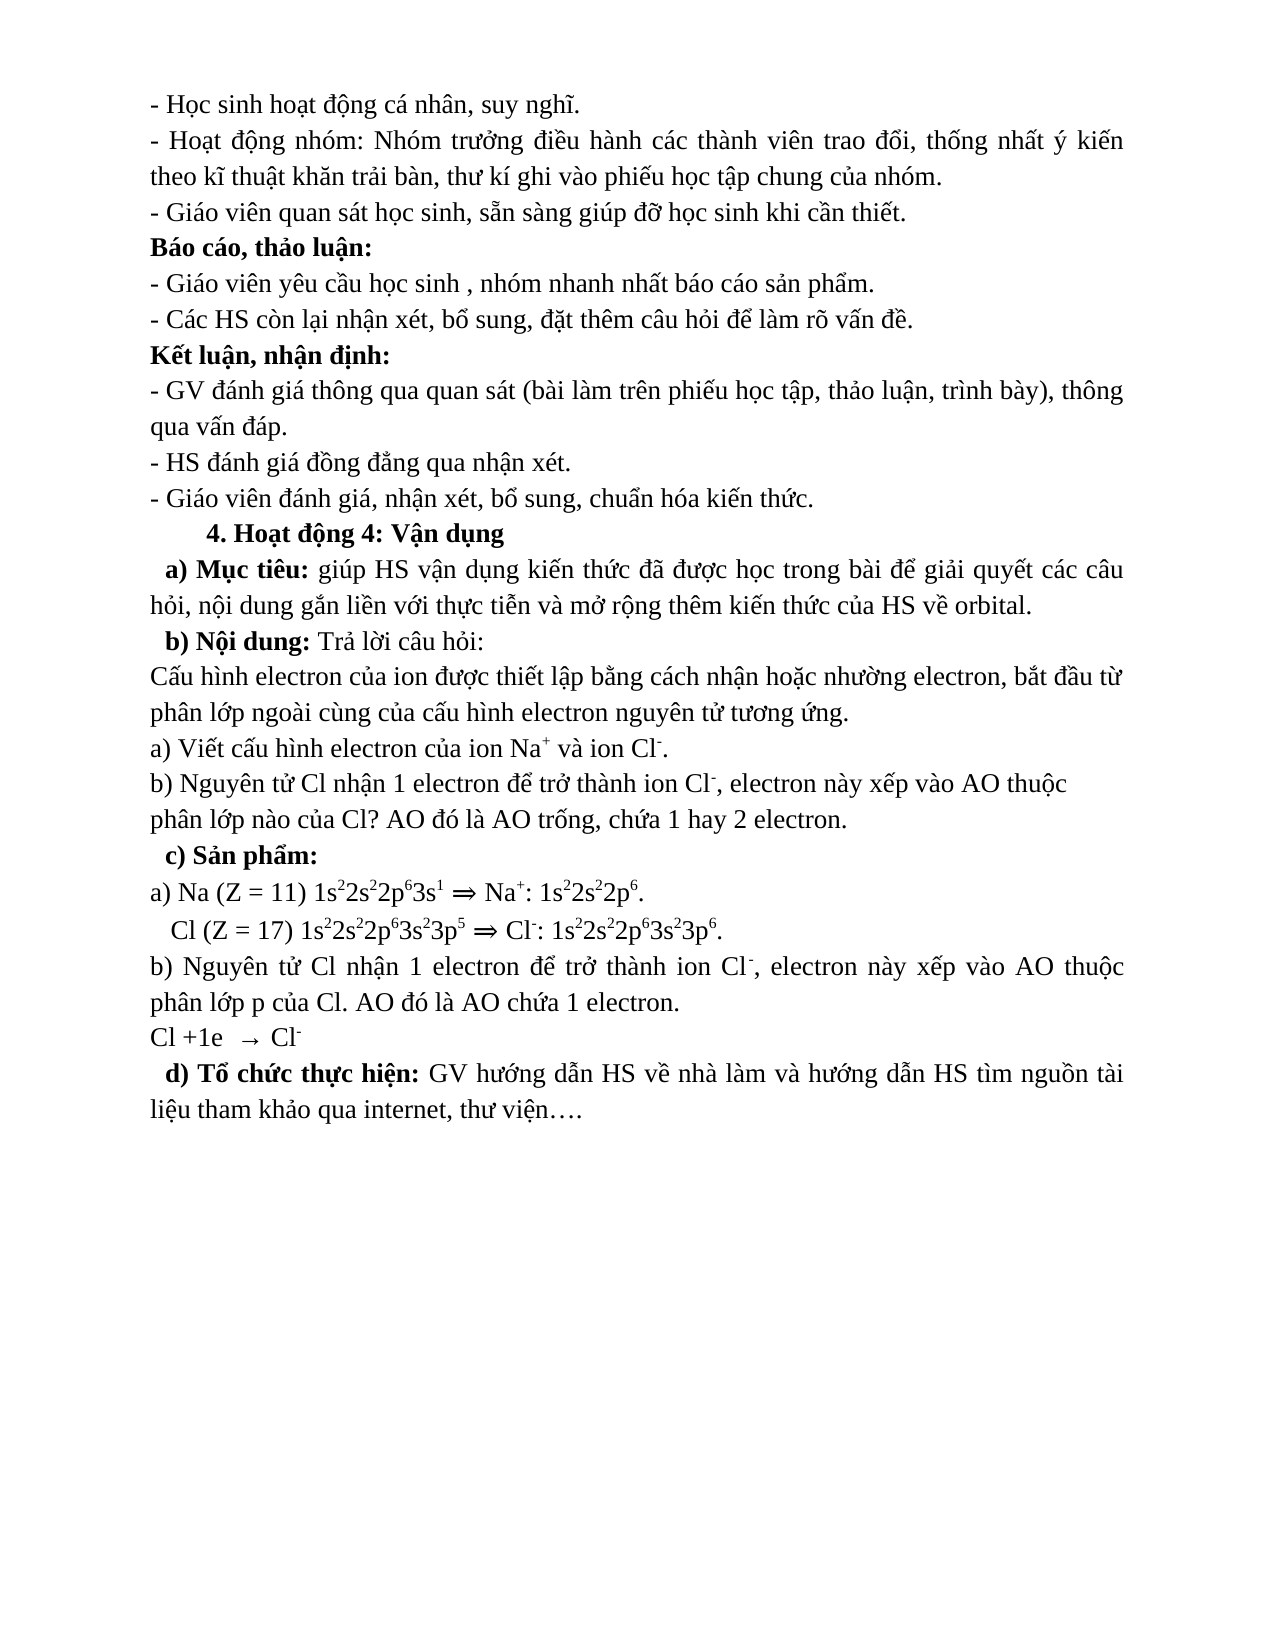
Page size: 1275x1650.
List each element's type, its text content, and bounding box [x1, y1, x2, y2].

text - Giáo viên yêu cầu học sinh , nhóm nhanh nhất báo cáo sản phẩm. [150, 267, 1125, 298]
text - Học sinh hoạt động cá nhân, suy nghĩ. [150, 89, 1125, 120]
text - GV đánh giá thông qua quan sát (bài làm trên phiếu học tập, thảo luận, trình bày), thông qua vấn đáp. [150, 374, 1125, 441]
text b) Nội dung: Trả lời câu hỏi: [150, 624, 1125, 656]
text c) Sản phẩm: [150, 839, 1125, 870]
text - Hoạt động nhóm: Nhóm trưởng điều hành các thành viên trao đổi, thống nhất ý kiến theo kĩ thuật khăn trải bàn, thư kí ghi vào phiếu học tập chung của nhóm. [150, 124, 1125, 191]
text a) Mục tiêu: giúp HS vận dụng kiến thức đã được học trong bài để giải quyết các câu hỏi, nội dung gắn liền với thực tiễn và mở rộng thêm kiến thức của HS về orbital. [150, 553, 1125, 620]
text d) Tổ chức thực hiện: GV hướng dẫn HS về nhà làm và hướng dẫn HS tìm nguồn tài liệu tham khảo qua internet, thư viện…. [150, 1057, 1125, 1124]
text Kết luận, nhận định: [150, 339, 1125, 370]
text - Giáo viên đánh giá, nhận xét, bổ sung, chuẩn hóa kiến thức. [150, 482, 1125, 513]
text b) Nguyên tử Cl nhận 1 electron để trở thành ion Cl-, electron này xếp vào AO thuộc phân lớp p của Cl. AO đó là AO chứa 1 electron. [150, 950, 1125, 1017]
text Cấu hình electron của ion được thiết lập bằng cách nhận hoặc nhường electron, bắt đầu từ phân lớp ngoài cùng của cấu hình electron nguyên tử tương ứng. [150, 660, 1125, 727]
text Cl (Z = 17) 1s22s22p63s23p5 ⇒ Cl-: 1s22s22p63s23p6. [150, 912, 1125, 945]
text 4. Hoạt động 4: Vận dụng [150, 517, 1125, 548]
text - Giáo viên quan sát học sinh, sẵn sàng giúp đỡ học sinh khi cần thiết. [150, 196, 1125, 227]
text b) Nguyên tử Cl nhận 1 electron để trở thành ion Cl-, electron này xếp vào AO thuộc phân lớp nào của Cl? AO đó là AO trống, chứa 1 hay 2 electron. [150, 767, 1125, 834]
text Cl +1e → Cl- [150, 1021, 1125, 1052]
text a) Viết cấu hình electron của ion Na+ và ion Cl-. [150, 732, 1125, 763]
text - HS đánh giá đồng đẳng qua nhận xét. [150, 446, 1125, 477]
text - Các HS còn lại nhận xét, bổ sung, đặt thêm câu hỏi để làm rõ vấn đề. [150, 303, 1125, 334]
text Báo cáo, thảo luận: [150, 232, 1125, 263]
text a) Na (Z = 11) 1s22s22p63s1 ⇒ Na+: 1s22s22p6. [150, 875, 1125, 907]
